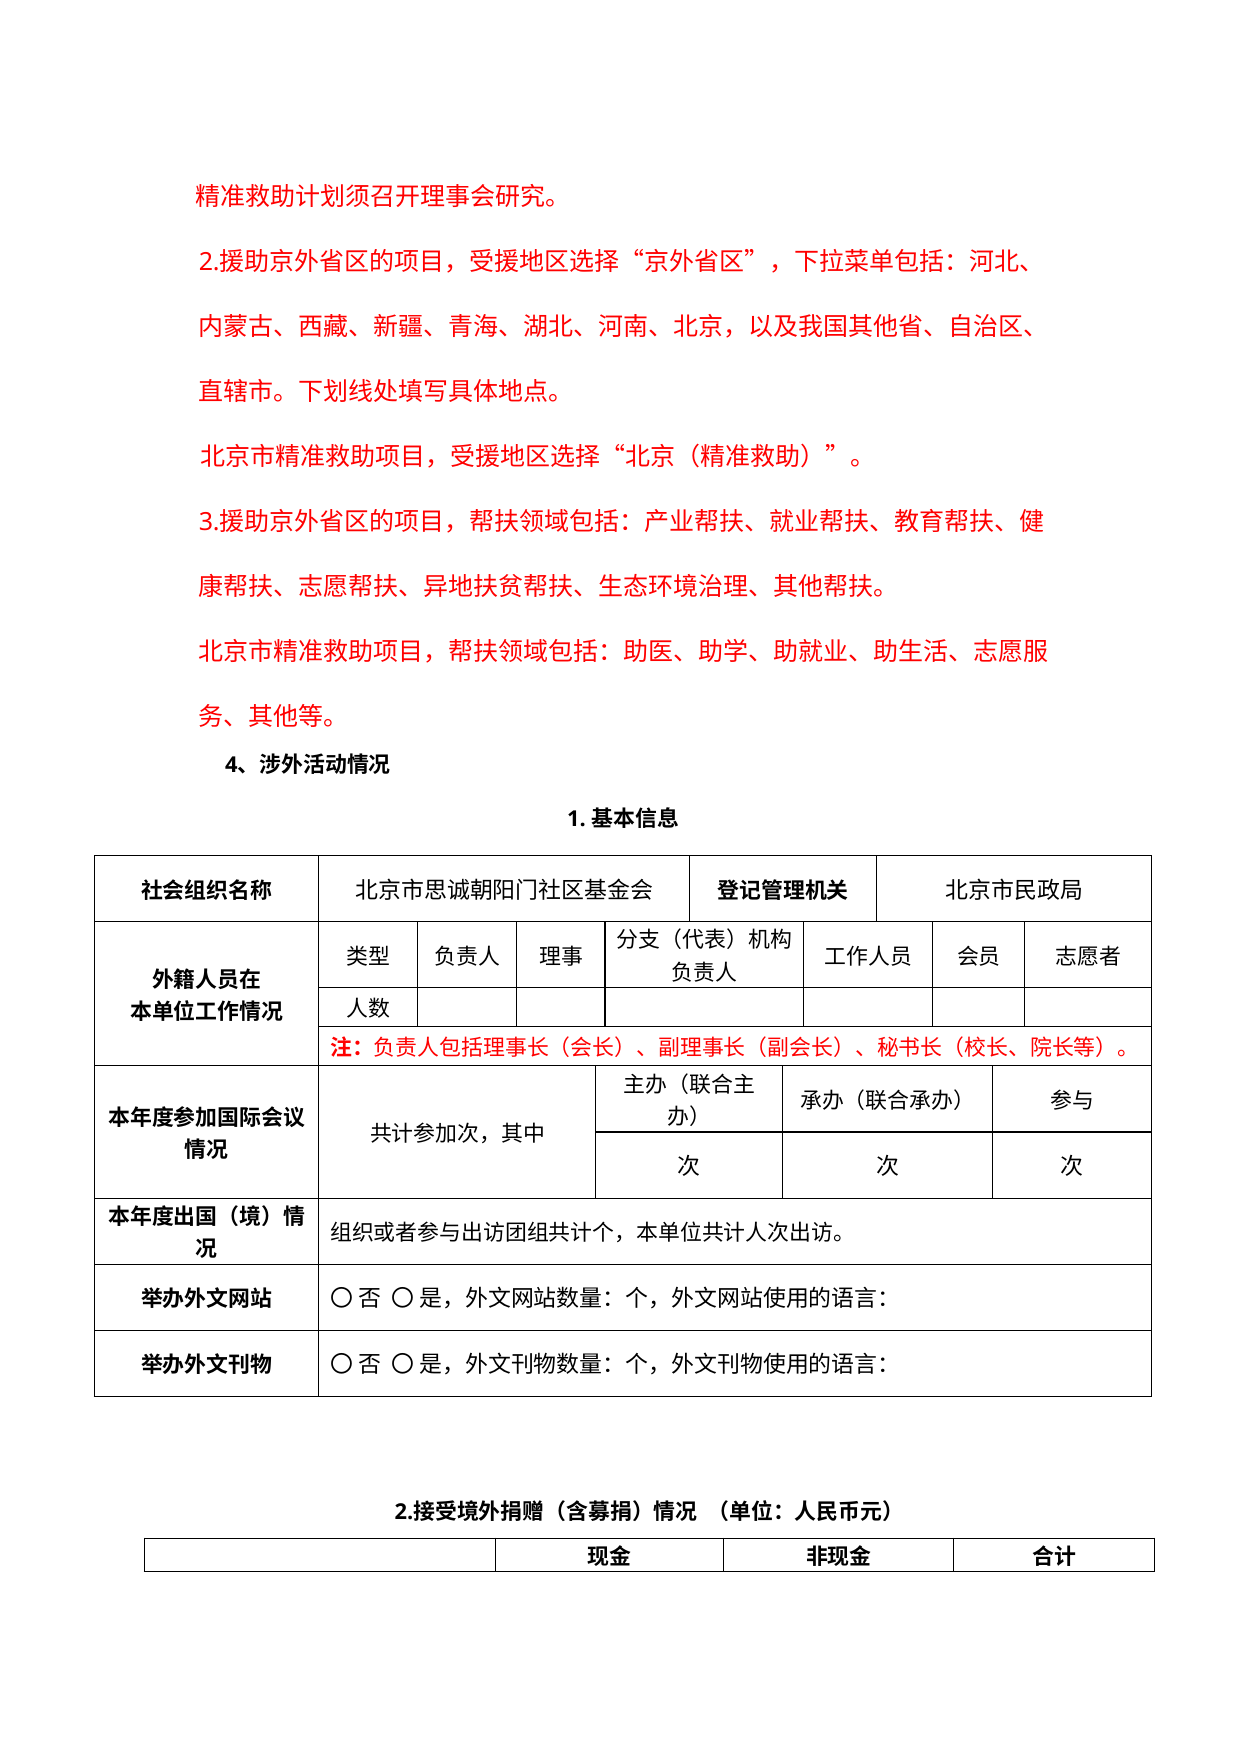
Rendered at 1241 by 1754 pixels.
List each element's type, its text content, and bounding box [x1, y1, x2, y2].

table_cell 共计参加次，其中 [319, 1066, 595, 1197]
table_cell 北京市民政局 [877, 856, 1151, 921]
table_cell [145, 1539, 495, 1571]
text 3.援助京外省区的项目，帮扶领域包括：产业帮扶、就业帮扶、教育帮扶、健康帮扶、志愿帮扶、异地扶贫帮扶、生态环境治理、其他帮扶。 [198, 487, 1053, 617]
table_cell 承办（联合承办） [783, 1066, 992, 1131]
table_cell 外籍人员在 本单位工作情况 [95, 922, 318, 1065]
table_cell 志愿者 [1025, 922, 1151, 987]
table_cell 社会组织名称 [95, 856, 318, 921]
table_cell 举办外文刊物 [95, 1331, 318, 1396]
table_cell [933, 988, 1024, 1026]
table_cell [517, 988, 604, 1026]
table_cell [1025, 988, 1151, 1026]
table_cell [606, 988, 803, 1026]
text 4、涉外活动情况 [225, 747, 1053, 779]
table_cell 北京市思诚朝阳门社区基金会 [319, 856, 689, 921]
table_cell 负责人 [418, 922, 516, 987]
table_cell [418, 988, 516, 1026]
table_cell 本年度参加国际会议情况 [95, 1066, 318, 1197]
table_cell 会员 [933, 922, 1024, 987]
table_header 2.接受境外捐赠（含募捐）情况 （单位：人民币元） [144, 1494, 1154, 1538]
table_cell 现金 [496, 1539, 723, 1571]
table_cell 合计 [954, 1539, 1154, 1571]
table_cell 人数 [319, 988, 417, 1026]
table_cell 次 [993, 1133, 1151, 1197]
text 2.援助京外省区的项目，受援地区选择“京外省区”，下拉菜单包括：河北、内蒙古、西藏、新疆、青海、湖北、河南、北京，以及我国其他省、自治区、直辖市。下划线处填写具体地点。 [198, 227, 1053, 422]
table_cell 分支（代表）机构负责人 [606, 922, 803, 987]
table_cell 理事 [517, 922, 604, 987]
table_cell 〇 否 〇 是，外文刊物数量：个，外文刊物使用的语言： [319, 1331, 1151, 1396]
table_cell [804, 988, 932, 1026]
table_cell 本年度出国（境）情况 [95, 1199, 318, 1263]
table_cell 工作人员 [804, 922, 932, 987]
table_cell 参与 [993, 1066, 1151, 1131]
table_cell 〇 否 〇 是，外文网站数量：个，外文网站使用的语言： [319, 1265, 1151, 1329]
text 北京市精准救助项目，帮扶领域包括：助医、助学、助就业、助生活、志愿服务、其他等。 [198, 617, 1053, 747]
table_cell 组织或者参与出访团组共计个，本单位共计人次出访。 [319, 1199, 1151, 1263]
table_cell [171, 162, 1041, 227]
table_cell 非现金 [724, 1539, 953, 1571]
table_header 1. 基本信息 [94, 780, 1151, 855]
table_cell 注：负责人包括理事长（会长）、副理事长（副会长）、秘书长（校长、院长等）。 [319, 1027, 1151, 1065]
text 北京市精准救助项目，受援地区选择“北京（精准救助）”。 [187, 422, 1053, 487]
table_cell 登记管理机关 [690, 856, 876, 921]
table_cell 次 [596, 1133, 782, 1197]
table_cell 主办（联合主办） [596, 1066, 782, 1131]
table_cell 次 [783, 1133, 992, 1197]
table_cell 类型 [319, 922, 417, 987]
table_cell 举办外文网站 [95, 1265, 318, 1329]
